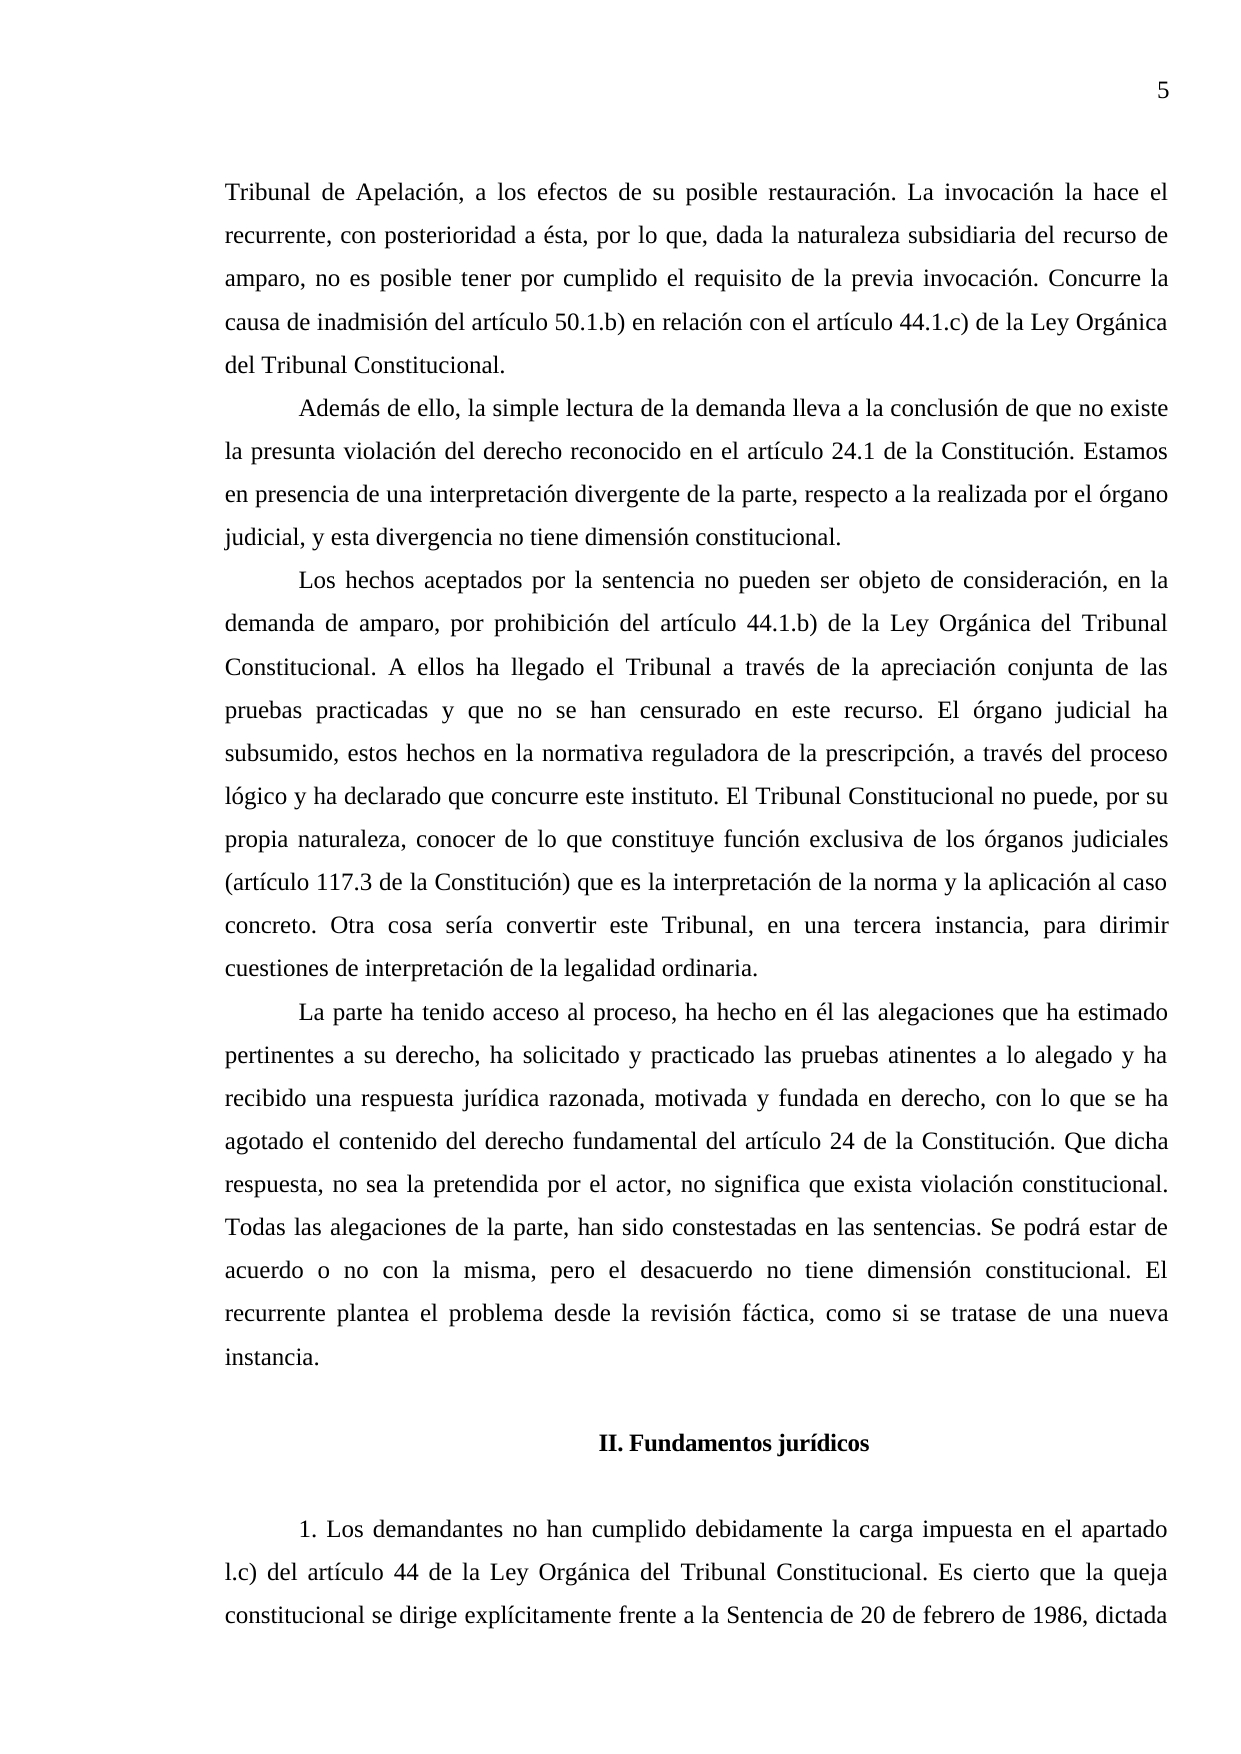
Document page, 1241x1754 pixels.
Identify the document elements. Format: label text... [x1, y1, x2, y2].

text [224, 1514, 1169, 1629]
text La parte ha tenido acceso al proceso, ha hecho en él las alegaciones que ha estimado pertinentes a su derecho, ha solicitado y practicado las pruebas atinentes a lo alegado y ha recibido una respuesta jurídica razonada, motivada y fundada en derecho, con lo que se ha agotado el contenido del derecho fundamental del artículo 24 de la Constitución. Que dicha respuesta, no sea la pretendida por el actor, no significa que exista violación constitucional. Todas las alegaciones de la parte, han sido constestadas en las sentencias. Se podrá estar de acuerdo o no con la misma, pero el desacuerdo no tiene dimensión constitucional. El recurrente plantea el problema desde la revisión fáctica, como si se tratase de una nueva instancia. [224, 997, 1169, 1370]
subtitle II. Fundamentos jurídicos [224, 1428, 1169, 1457]
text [224, 177, 1169, 378]
text Los hechos aceptados por la sentencia no pueden ser objeto de consideración, en la demanda de amparo, por prohibición del artículo 44.1.b) de la Ley Orgánica del Tribunal Constitucional. A ellos ha llegado el Tribunal a través de la apreciación conjunta de las pruebas practicadas y que no se han censurado en este recurso. El órgano judicial ha subsumido, estos hechos en la normativa reguladora de la prescripción, a través del proceso lógico y ha declarado que concurre este instituto. El Tribunal Constitucional no puede, por su propia naturaleza, conocer de lo que constituye función exclusiva de los órganos judiciales (artículo 117.3 de la Constitución) que es la interpretación de la norma y la aplicación al caso concreto. Otra cosa sería convertir este Tribunal, en una tercera instancia, para dirimir cuestiones de interpretación de la legalidad ordinaria. [224, 565, 1169, 982]
text Además de ello, la simple lectura de la demanda lleva a la conclusión de que no existe la presunta violación del derecho reconocido en el artículo 24.1 de la Constitución. Estamos en presencia de una interpretación divergente de la parte, respecto a la realizada por el órgano judicial, y esta divergencia no tiene dimensión constitucional. [224, 393, 1169, 551]
